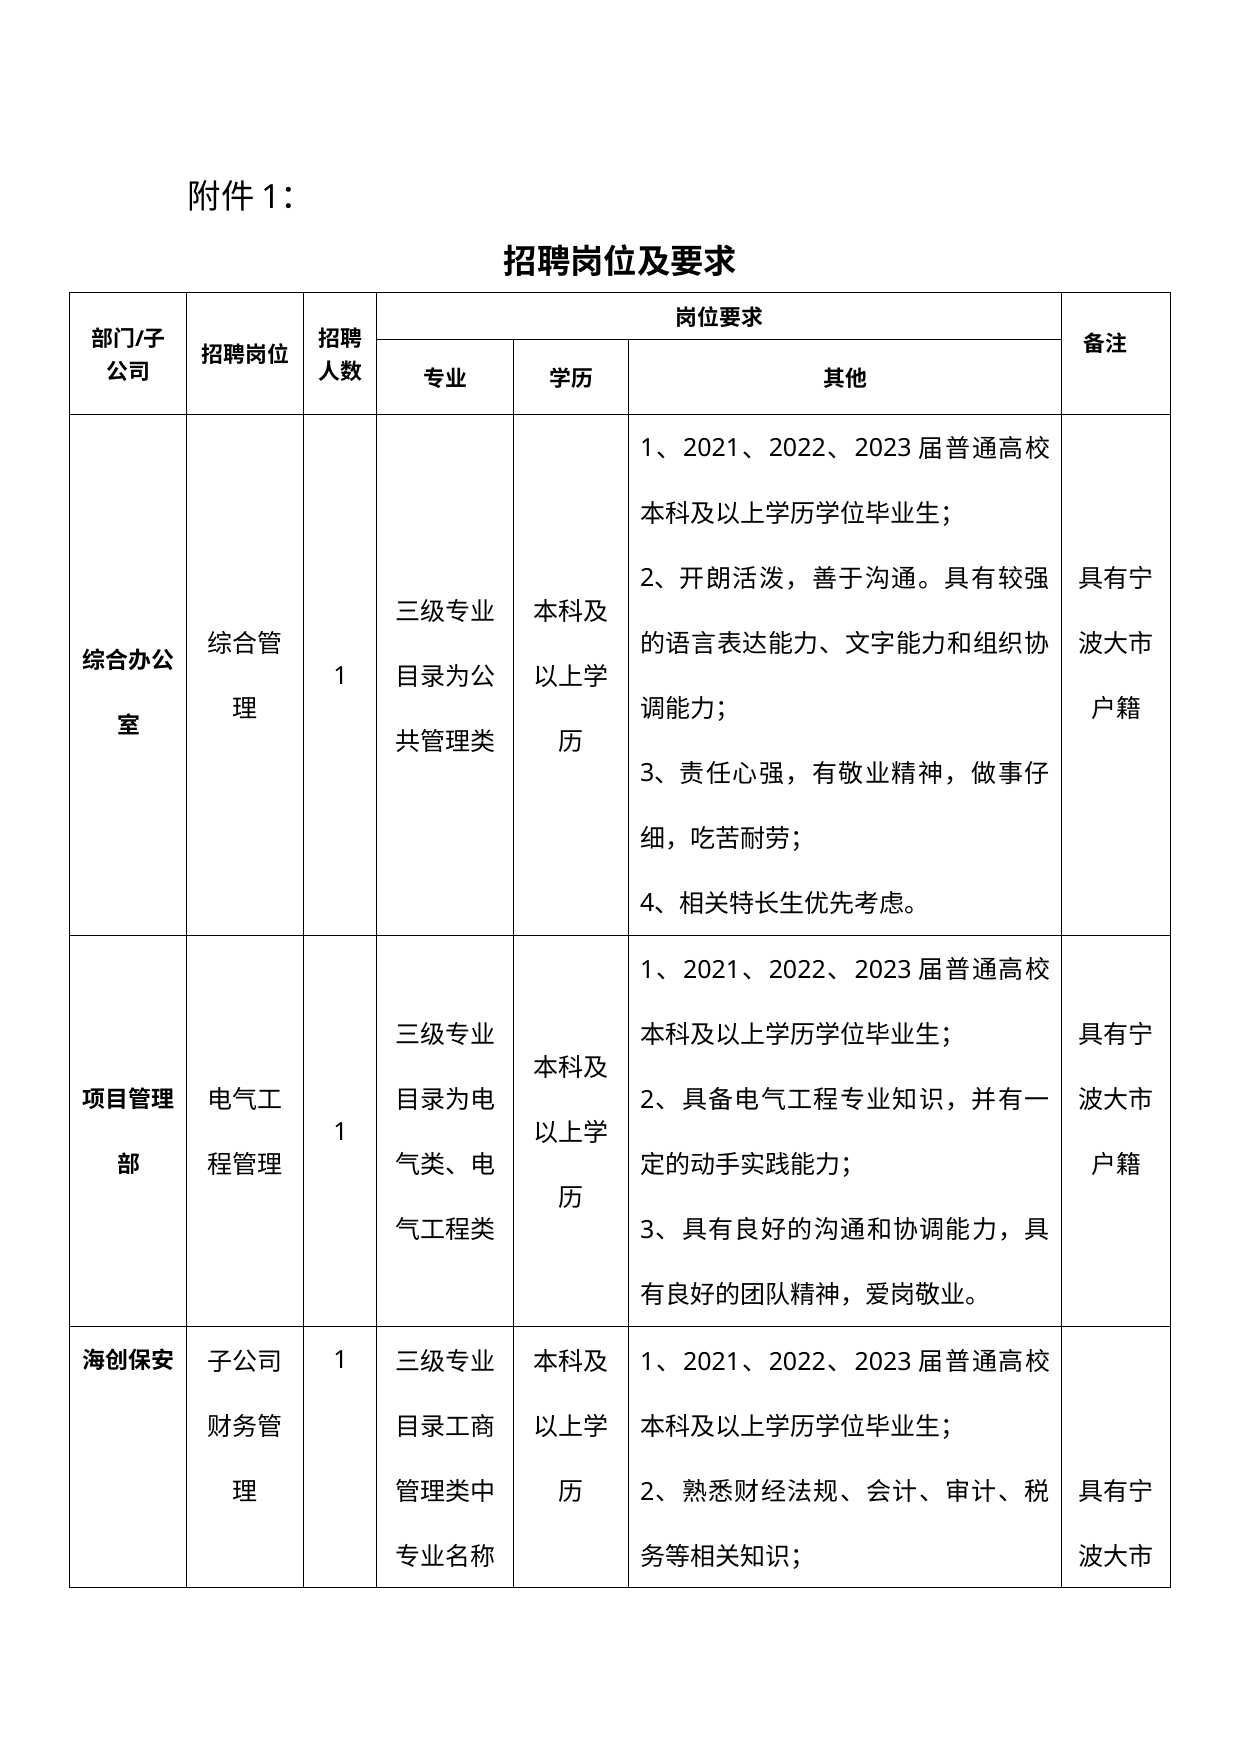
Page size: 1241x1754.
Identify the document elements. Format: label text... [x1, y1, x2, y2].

text 招聘岗位及要求 [187, 227, 1053, 292]
table_cell 三级专业目录为电气类、电气工程类 [377, 936, 513, 1326]
table_cell 项目管理部 [70, 936, 186, 1326]
table_cell 具有宁波大市户籍 [1062, 415, 1170, 934]
table_cell 学历 [514, 340, 628, 413]
table_header 部门/子公司 [70, 293, 186, 413]
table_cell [629, 1327, 1061, 1587]
table_cell 专业 [377, 340, 513, 413]
table_cell 1、2021、2022、2023届普通高校本科及以上学历学位毕业生； 开朗活泼，善于沟通。具有较强的语言表达能力、文字能力和组织协调能力； 责任心强，有敬业精神，做事仔细，吃苦耐劳； 相关特长生优先考虑。 [629, 415, 1061, 934]
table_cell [377, 1327, 513, 1587]
table_cell 1 [304, 936, 376, 1326]
table_cell 海创保安 [70, 1327, 186, 1587]
table_cell 本科及以上学历 [514, 1327, 628, 1587]
table_cell 综合办公室 [70, 415, 186, 934]
table_cell 其他 [629, 340, 1061, 413]
text 附件1： [187, 162, 1053, 227]
table_cell 本科及以上学历 [514, 415, 628, 934]
table_header 招聘 人数 [304, 293, 376, 413]
table_cell 子公司财务管理 [187, 1327, 303, 1587]
table_cell 具有宁波大市户籍 [1062, 936, 1170, 1326]
table_cell 1 [304, 1327, 376, 1587]
table_header 招聘岗位 [187, 293, 303, 413]
table_header 岗位要求 [377, 293, 1061, 339]
table_header 备注 [1062, 293, 1170, 413]
table_cell 综合管理 [187, 415, 303, 934]
table_cell 电气工程管理 [187, 936, 303, 1326]
table_cell 三级专业目录为公共管理类 [377, 415, 513, 934]
table_cell 1 [304, 415, 376, 934]
table_cell 1、2021、2022、2023届普通高校本科及以上学历学位毕业生； 2、具备电气工程专业知识，并有一定的动手实践能力； 3、具有良好的沟通和协调能力，具有良好的团队精神，爱岗敬业。 [629, 936, 1061, 1326]
table_cell 具有宁波大市户籍 [1062, 1327, 1170, 1587]
table_cell 本科及以上学历 [514, 936, 628, 1326]
